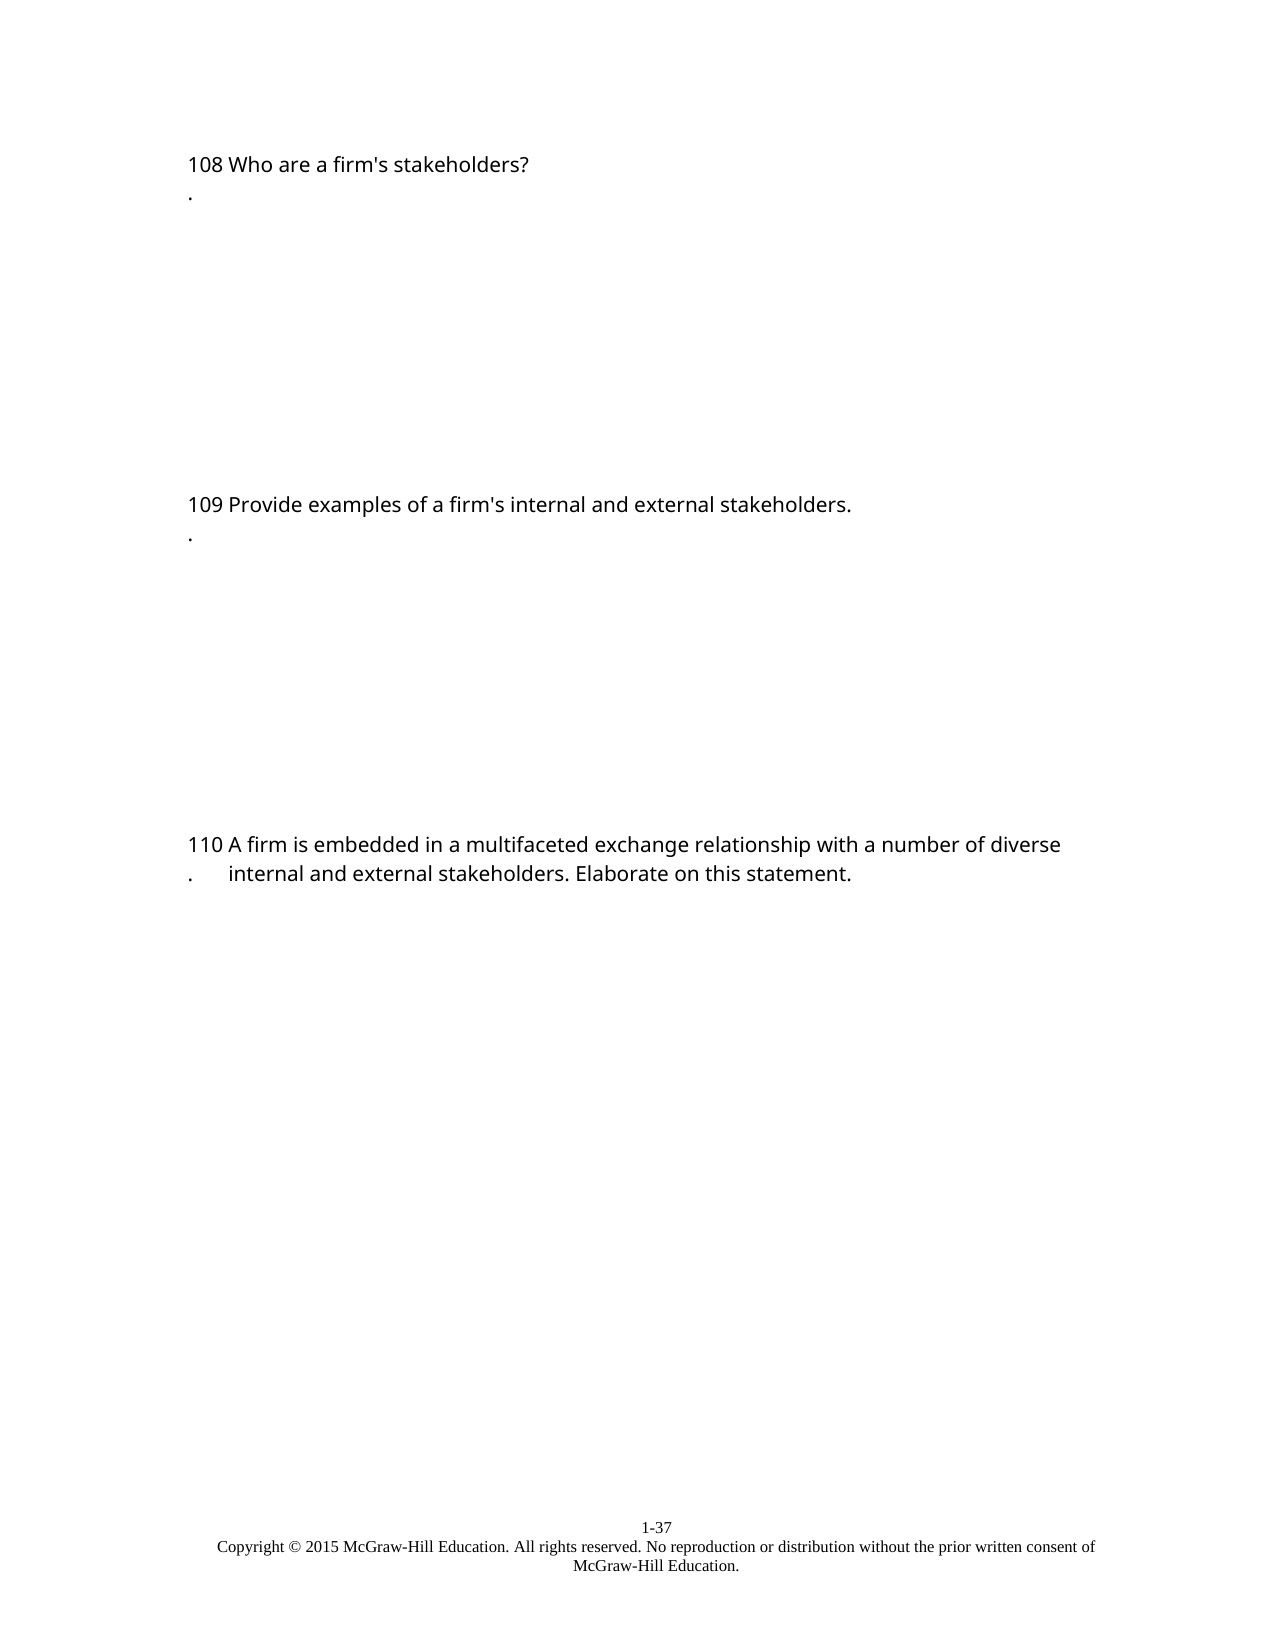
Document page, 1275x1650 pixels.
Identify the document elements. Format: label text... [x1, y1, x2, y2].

table_header 109. [188, 490, 228, 805]
table_header 108. [188, 150, 228, 465]
table_header A firm is embedded in a multifaceted exchange relationship with a number of diverse internal and external stakeholders. Elaborate on this statement. [228, 831, 1125, 1174]
table_header Who are a firm's stakeholders? [228, 150, 1125, 465]
table_header 110. [188, 831, 228, 1174]
table_header Provide examples of a firm's internal and external stakeholders. [228, 490, 1125, 805]
